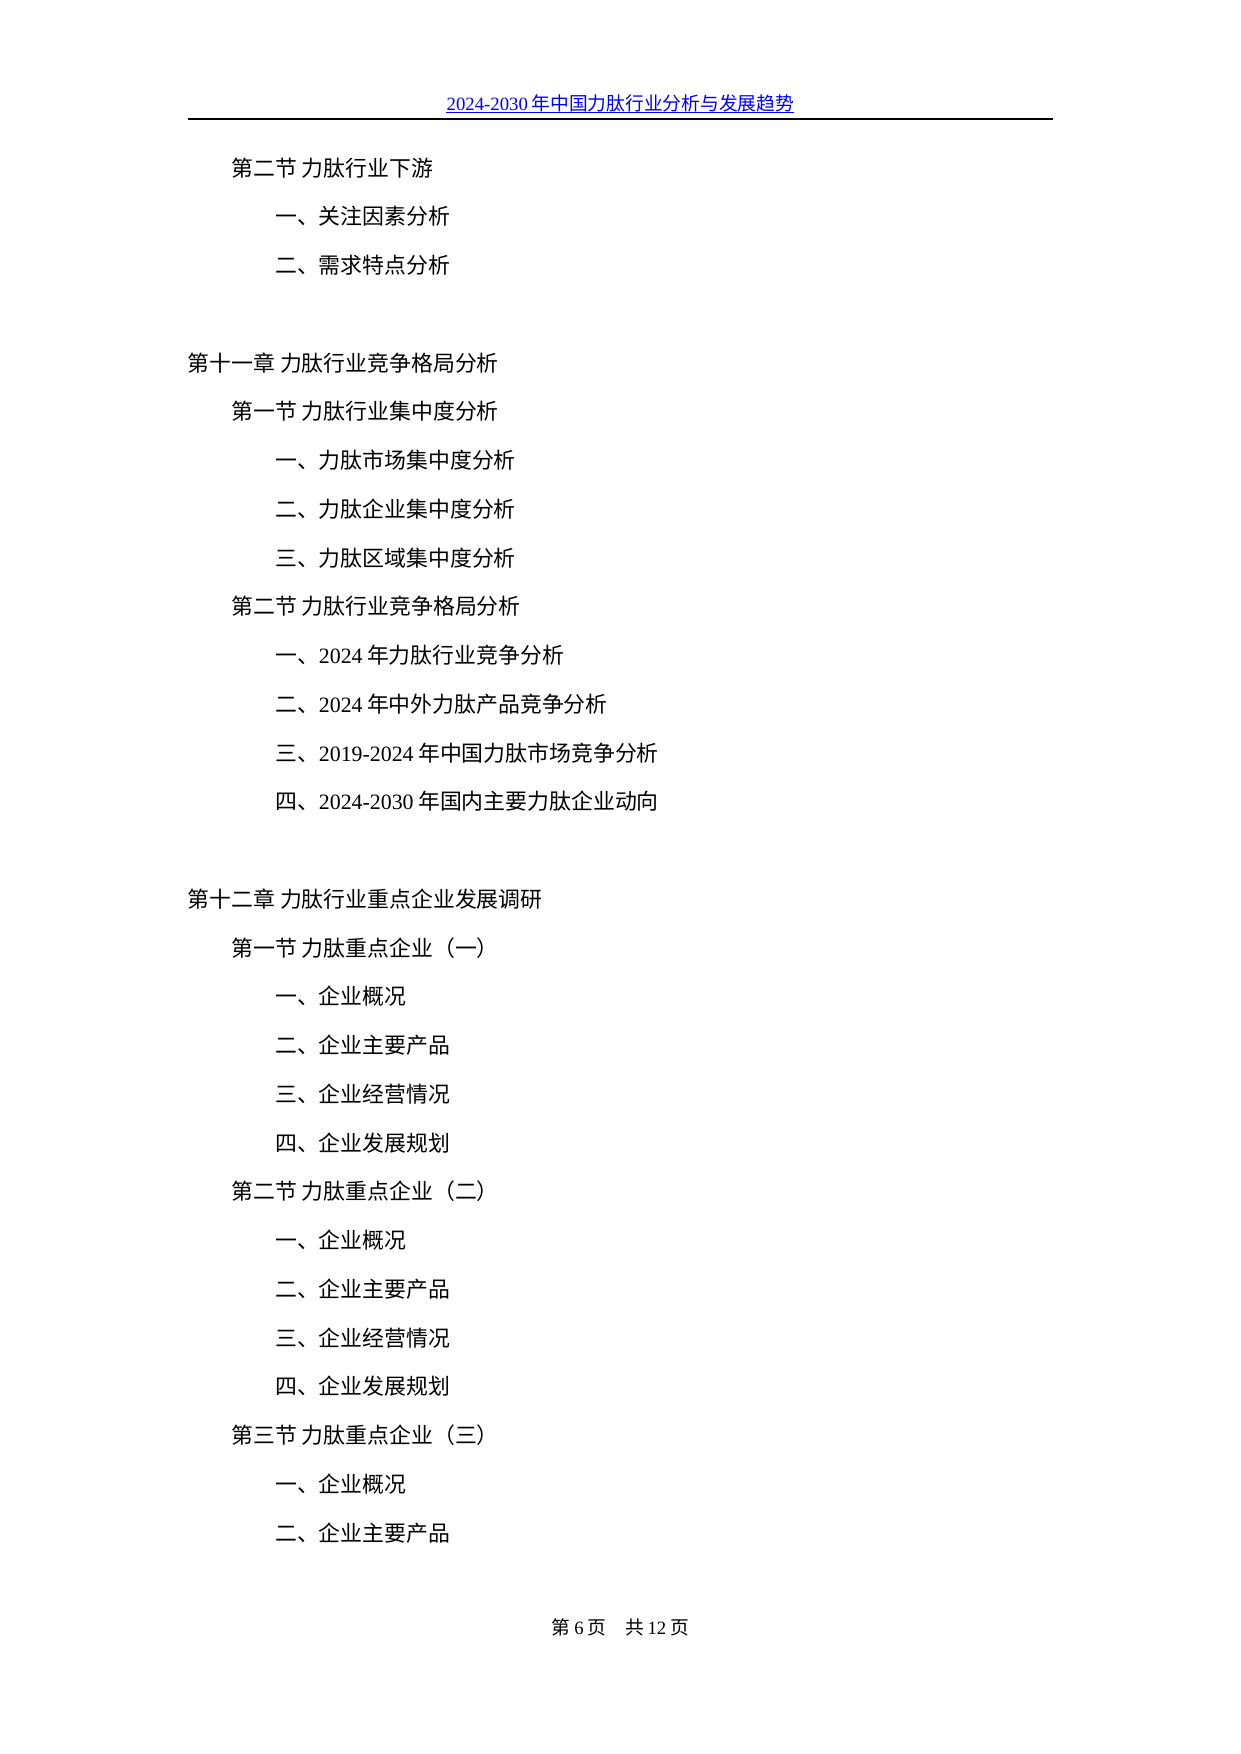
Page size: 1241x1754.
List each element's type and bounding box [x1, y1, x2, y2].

text [187, 150, 1053, 1548]
